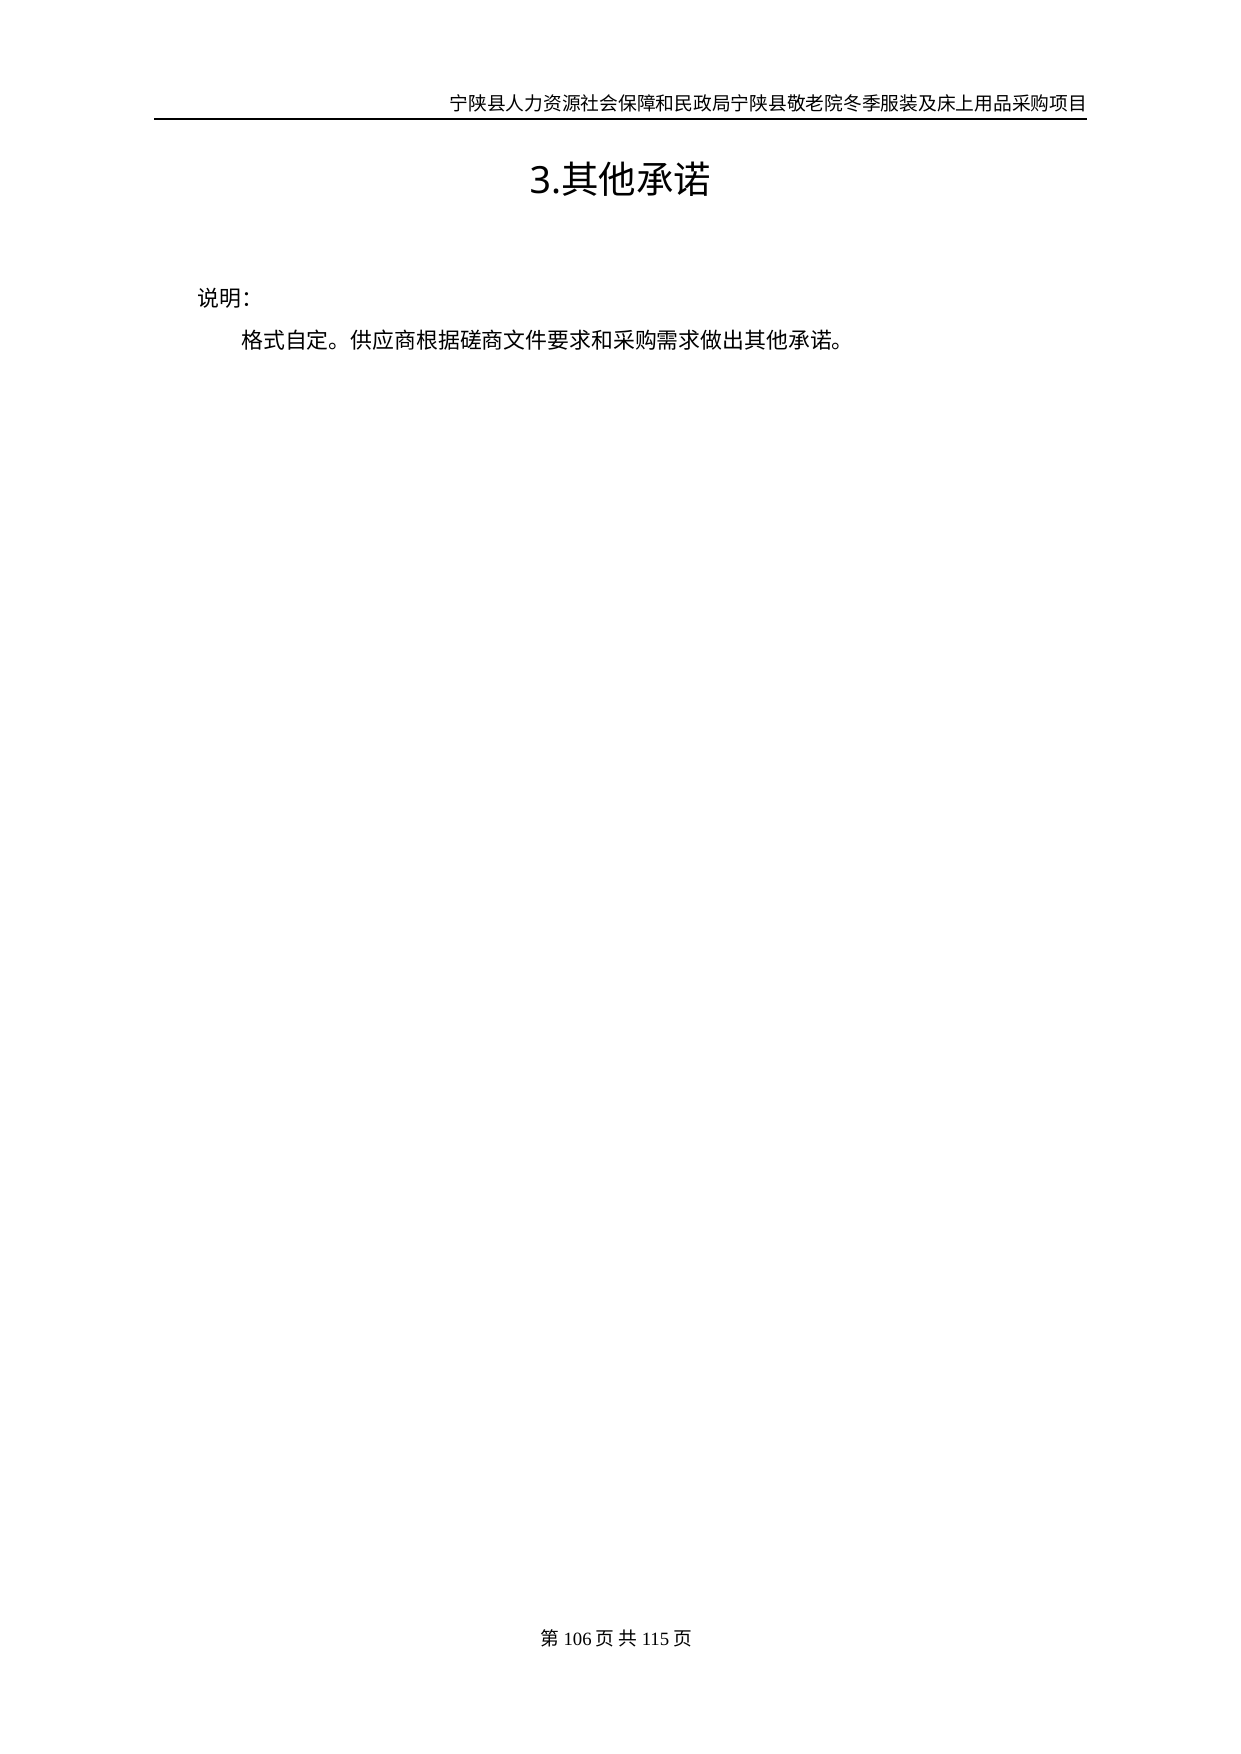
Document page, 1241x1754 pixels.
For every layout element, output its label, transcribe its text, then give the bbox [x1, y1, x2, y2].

text 说明： [153, 273, 1087, 315]
text 3.其他承诺 [153, 150, 1087, 204]
text 格式自定。供应商根据磋商文件要求和采购需求做出其他承诺。 [153, 315, 1087, 357]
